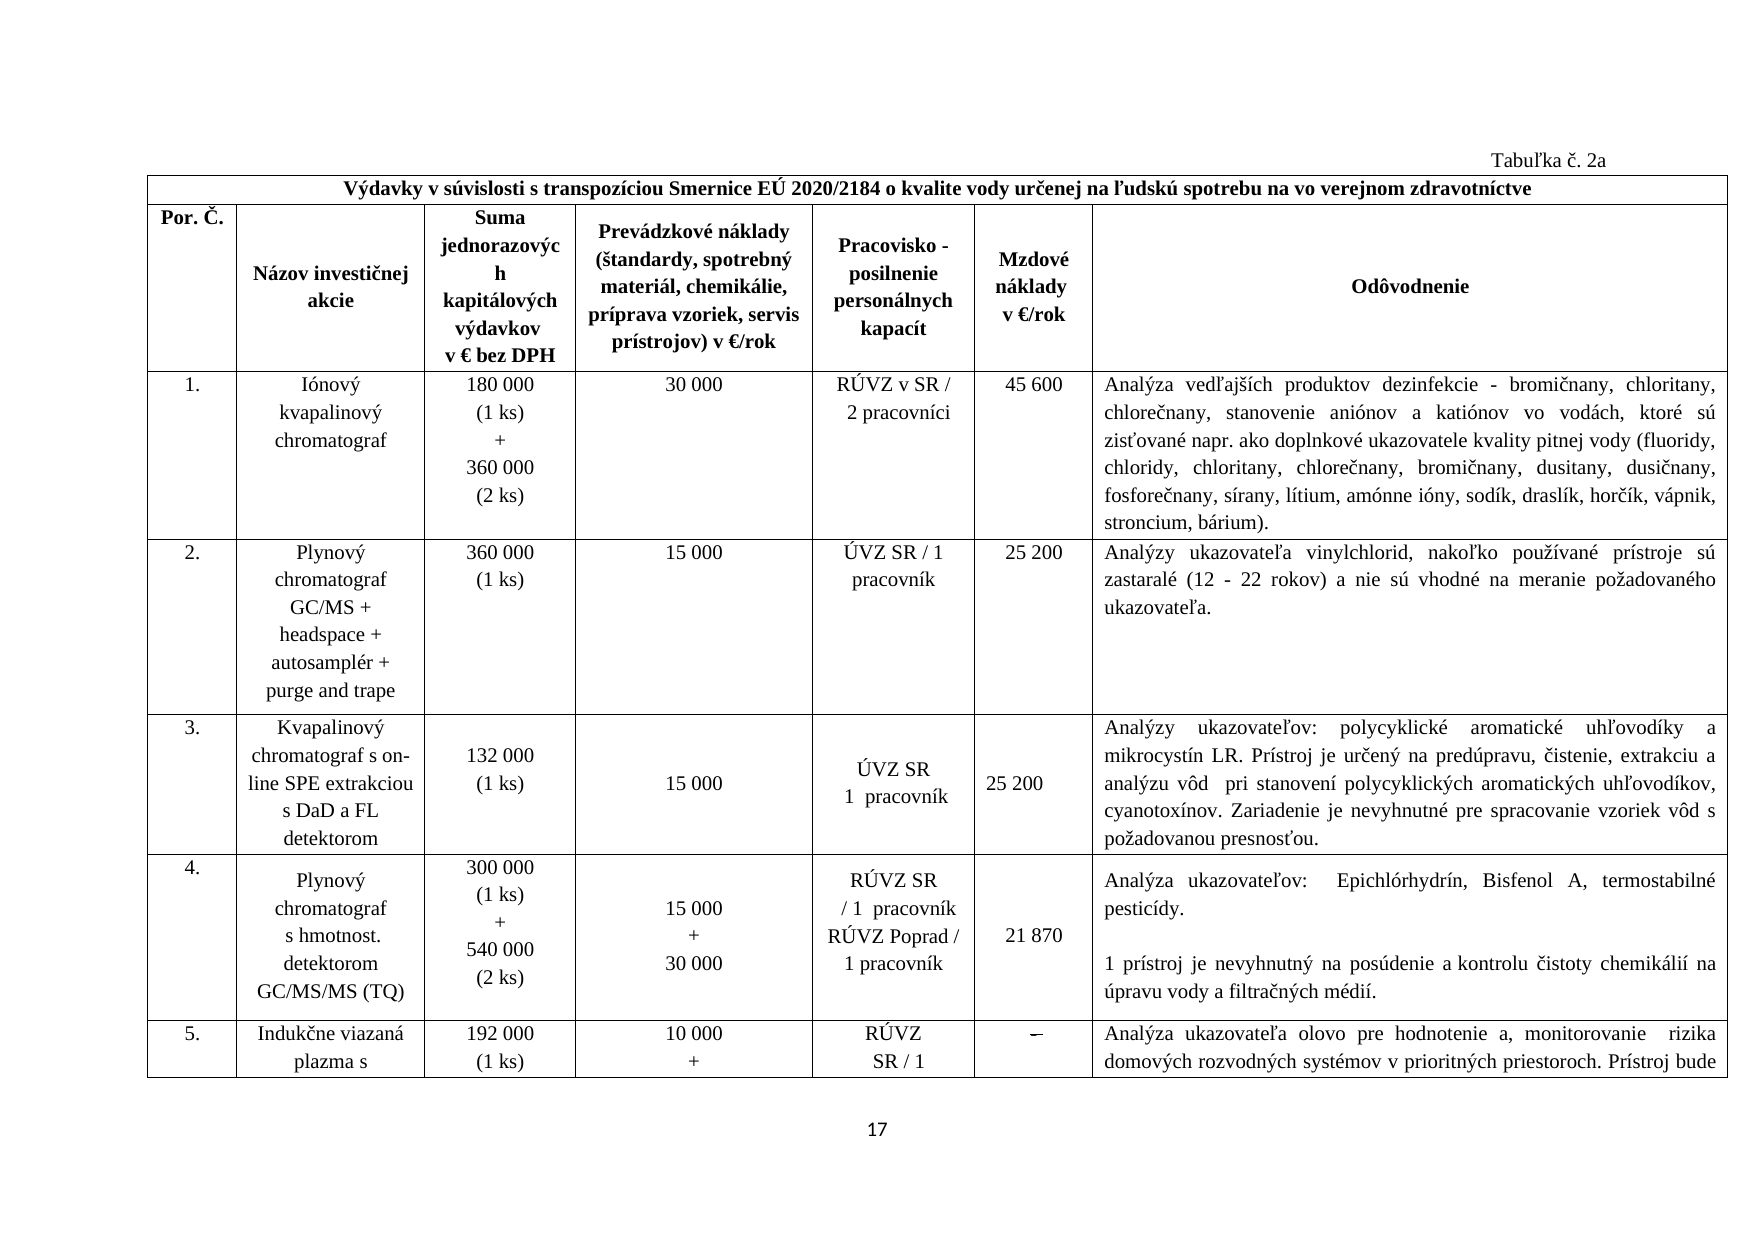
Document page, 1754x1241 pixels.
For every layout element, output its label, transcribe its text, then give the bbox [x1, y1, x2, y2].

table_cell 5. [148, 1021, 236, 1077]
table_cell ÚVZ SR 1 pracovník [813, 715, 974, 853]
table_cell - [975, 1021, 1092, 1077]
table_cell 360 000 (1 ks) [425, 540, 575, 714]
table_cell Mzdové náklady v €/rok [975, 205, 1092, 371]
table_cell Odôvodnenie [1093, 205, 1727, 371]
table_cell Plynový chromatograf s hmotnost. detektorom GC/MS/MS (TQ) [237, 855, 424, 1020]
table_cell Suma jednorazových kapitálových výdavkov v € bez DPH [425, 205, 575, 371]
table_cell 30 000 [576, 372, 812, 538]
table_cell Plynový chromatograf GC/MS + headspace + autosamplér + purge and trape [237, 540, 424, 714]
table_cell 2. [148, 540, 236, 714]
table_cell RÚVZ SR / 1 pracovník RÚVZ Poprad / 1 pracovník [813, 855, 974, 1020]
table_cell 15 000 [576, 540, 812, 714]
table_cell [425, 1021, 575, 1077]
table_cell Por. Č. [148, 205, 236, 371]
table_cell Kvapalinový chromatograf s on-line SPE extrakciou s DaD a FL detektorom [237, 715, 424, 853]
table_cell Analýzy ukazovateľov: polycyklické aromatické uhľovodíky a mikrocystín LR. Prístroj je určený na predúpravu, čistenie, extrakciu a analýzu vôd pri stanovení polycyklických aromatických uhľovodíkov, cyanotoxínov. Zariadenie je nevyhnutné pre spracovanie vzoriek vôd s požadovanou presnosťou. [1093, 715, 1727, 853]
table_cell 15 000 [576, 715, 812, 853]
table_cell 1. [148, 372, 236, 538]
table_cell 132 000 (1 ks) [425, 715, 575, 853]
table_cell 180 000 (1 ks) + 360 000 (2 ks) [425, 372, 575, 538]
table_cell Pracovisko - posilnenie personálnych kapacít [813, 205, 974, 371]
table_cell Názov investičnej akcie [237, 205, 424, 371]
table_cell 25 200 [975, 540, 1092, 714]
table_cell 10 000 + 30 000 [576, 1021, 812, 1077]
table_cell Analýzy ukazovateľa vinylchlorid, nakoľko používané prístroje sú zastaralé (12 - 22 rokov) a nie sú vhodné na meranie požadovaného ukazovateľa. [1093, 540, 1727, 714]
table_cell 3. [148, 715, 236, 853]
table_cell RÚVZ v SR / 2 pracovníci [813, 372, 974, 538]
table_cell Analýza ukazovateľov: Epichlórhydrín, Bisfenol A, termostabilné pesticídy. 1 prístroj je nevyhnutný na posúdenie a kontrolu čistoty chemikálií na úpravu vody a filtračných médií. [1093, 855, 1727, 1020]
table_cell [1093, 1021, 1727, 1077]
table_cell 15 000 + 30 000 [576, 855, 812, 1020]
table_cell 4. [148, 855, 236, 1020]
text Tabuľka č. 2a [148, 148, 1606, 172]
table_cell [237, 1021, 424, 1077]
table_header Výdavky v súvislosti s transpozíciou Smernice EÚ 2020/2184 o kvalite vody určenej na ľudskú spotrebu na vo verejnom zdravotníctve [148, 176, 1727, 204]
table_cell Analýza vedľajších produktov dezinfekcie - bromičnany, chloritany, chlorečnany, stanovenie aniónov a katiónov vo vodách, ktoré sú zisťované napr. ako doplnkové ukazovatele kvality pitnej vody (fluoridy, chloridy, chloritany, chlorečnany, bromičnany, dusitany, dusičnany, fosforečnany, sírany, lítium, amónne ióny, sodík, draslík, horčík, vápnik, stroncium, bárium). [1093, 372, 1727, 538]
table_cell Iónový kvapalinový chromatograf [237, 372, 424, 538]
table_cell 300 000 (1 ks) + 540 000 (2 ks) [425, 855, 575, 1020]
table_cell ÚVZ SR / 1 pracovník [813, 540, 974, 714]
table_cell 21 870 [975, 855, 1092, 1020]
table_cell 25 200 [975, 715, 1092, 853]
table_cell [813, 1021, 974, 1077]
table_cell Prevádzkové náklady (štandardy, spotrebný materiál, chemikálie, príprava vzoriek, servis prístrojov) v €/rok [576, 205, 812, 371]
table_cell 45 600 [975, 372, 1092, 538]
